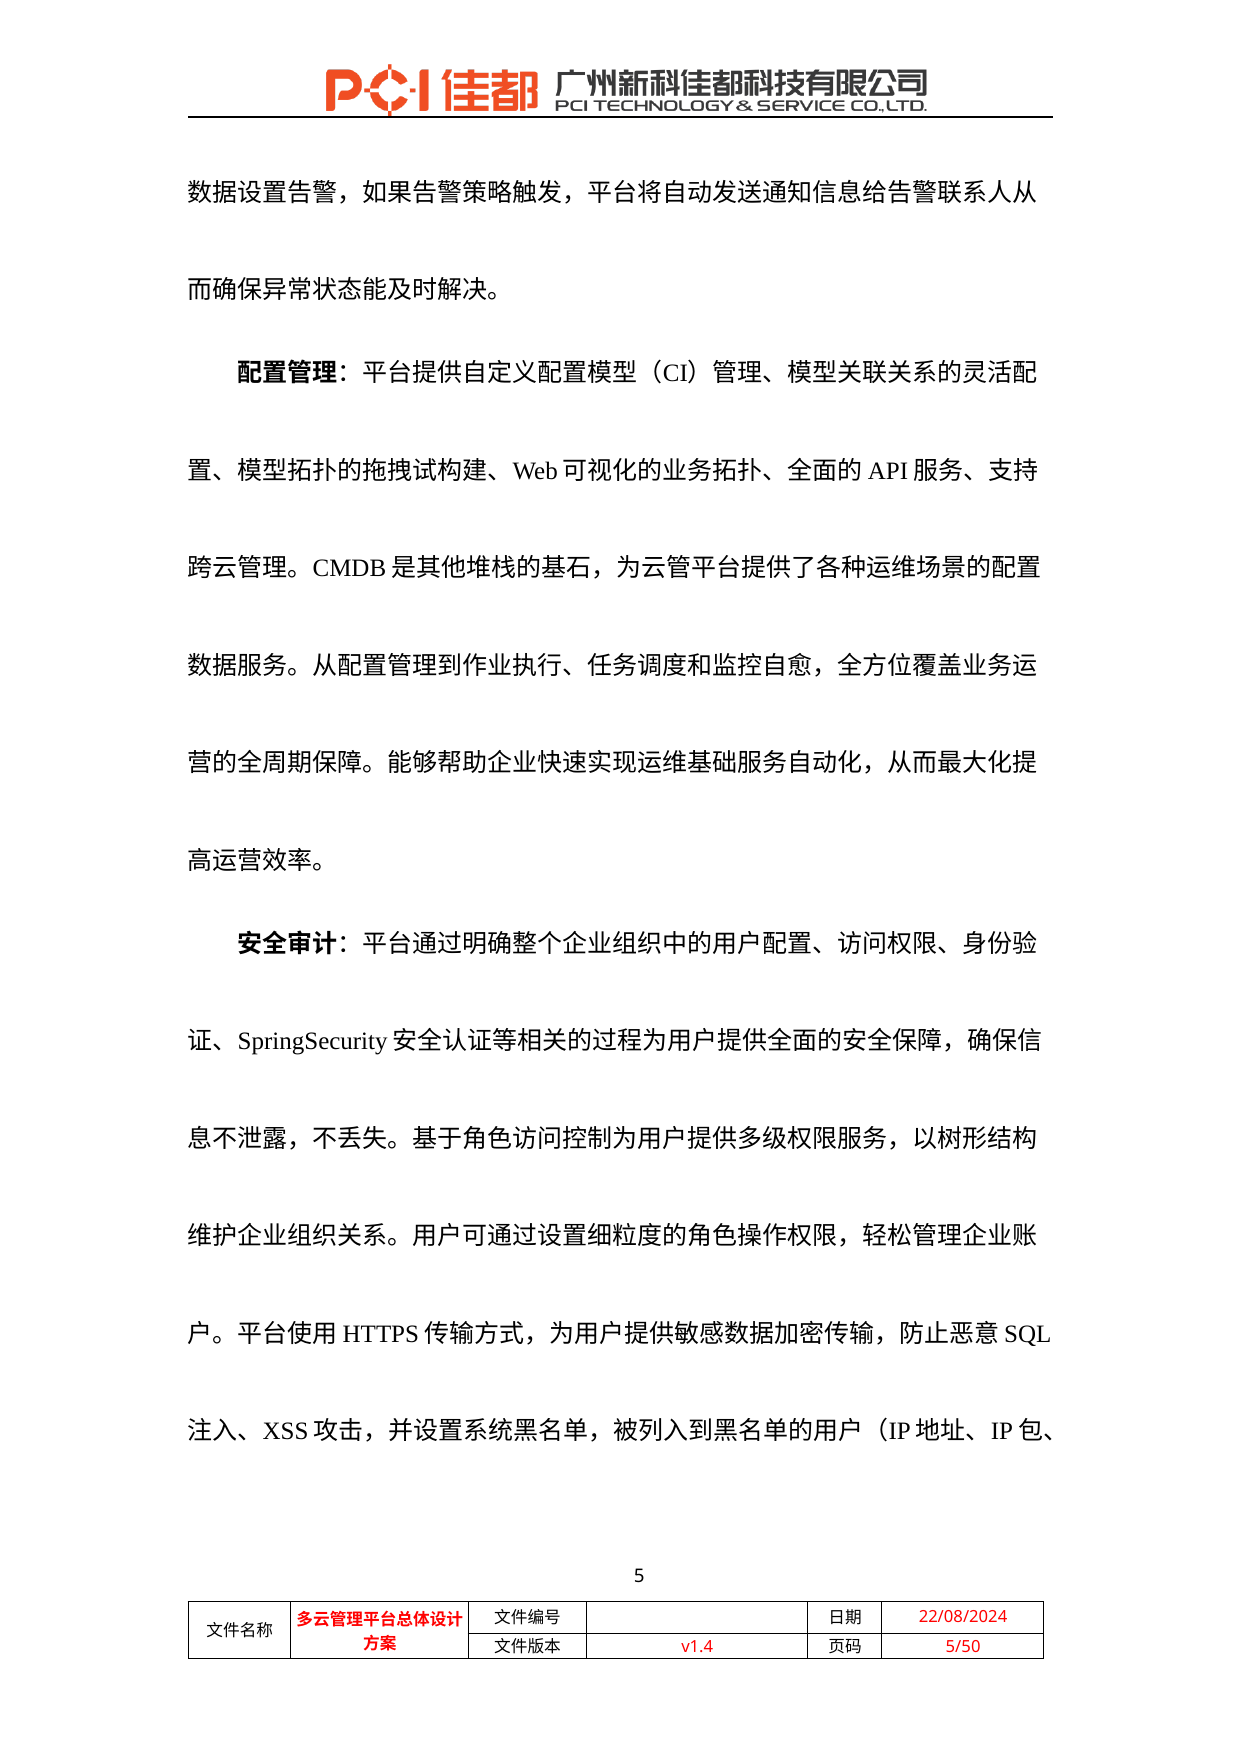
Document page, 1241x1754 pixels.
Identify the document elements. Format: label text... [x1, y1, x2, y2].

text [187, 158, 1053, 320]
picture [323, 61, 929, 116]
text 配置管理：平台提供自定义配置模型（CI）管理、模型关联关系的灵活配置、模型拓扑的拖拽试构建、Web可视化的业务拓扑、全面的API服务、支持跨云管理。CMDB是其他堆栈的基石，为云管平台提供了各种运维场景的配置数据服务。从配置管理到作业执行、任务调度和监控自愈，全方位覆盖业务运营的全周期保障。能够帮助企业快速实现运维基础服务自动化，从而最大化提高运营效率。 [187, 338, 1053, 891]
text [187, 909, 1053, 1461]
